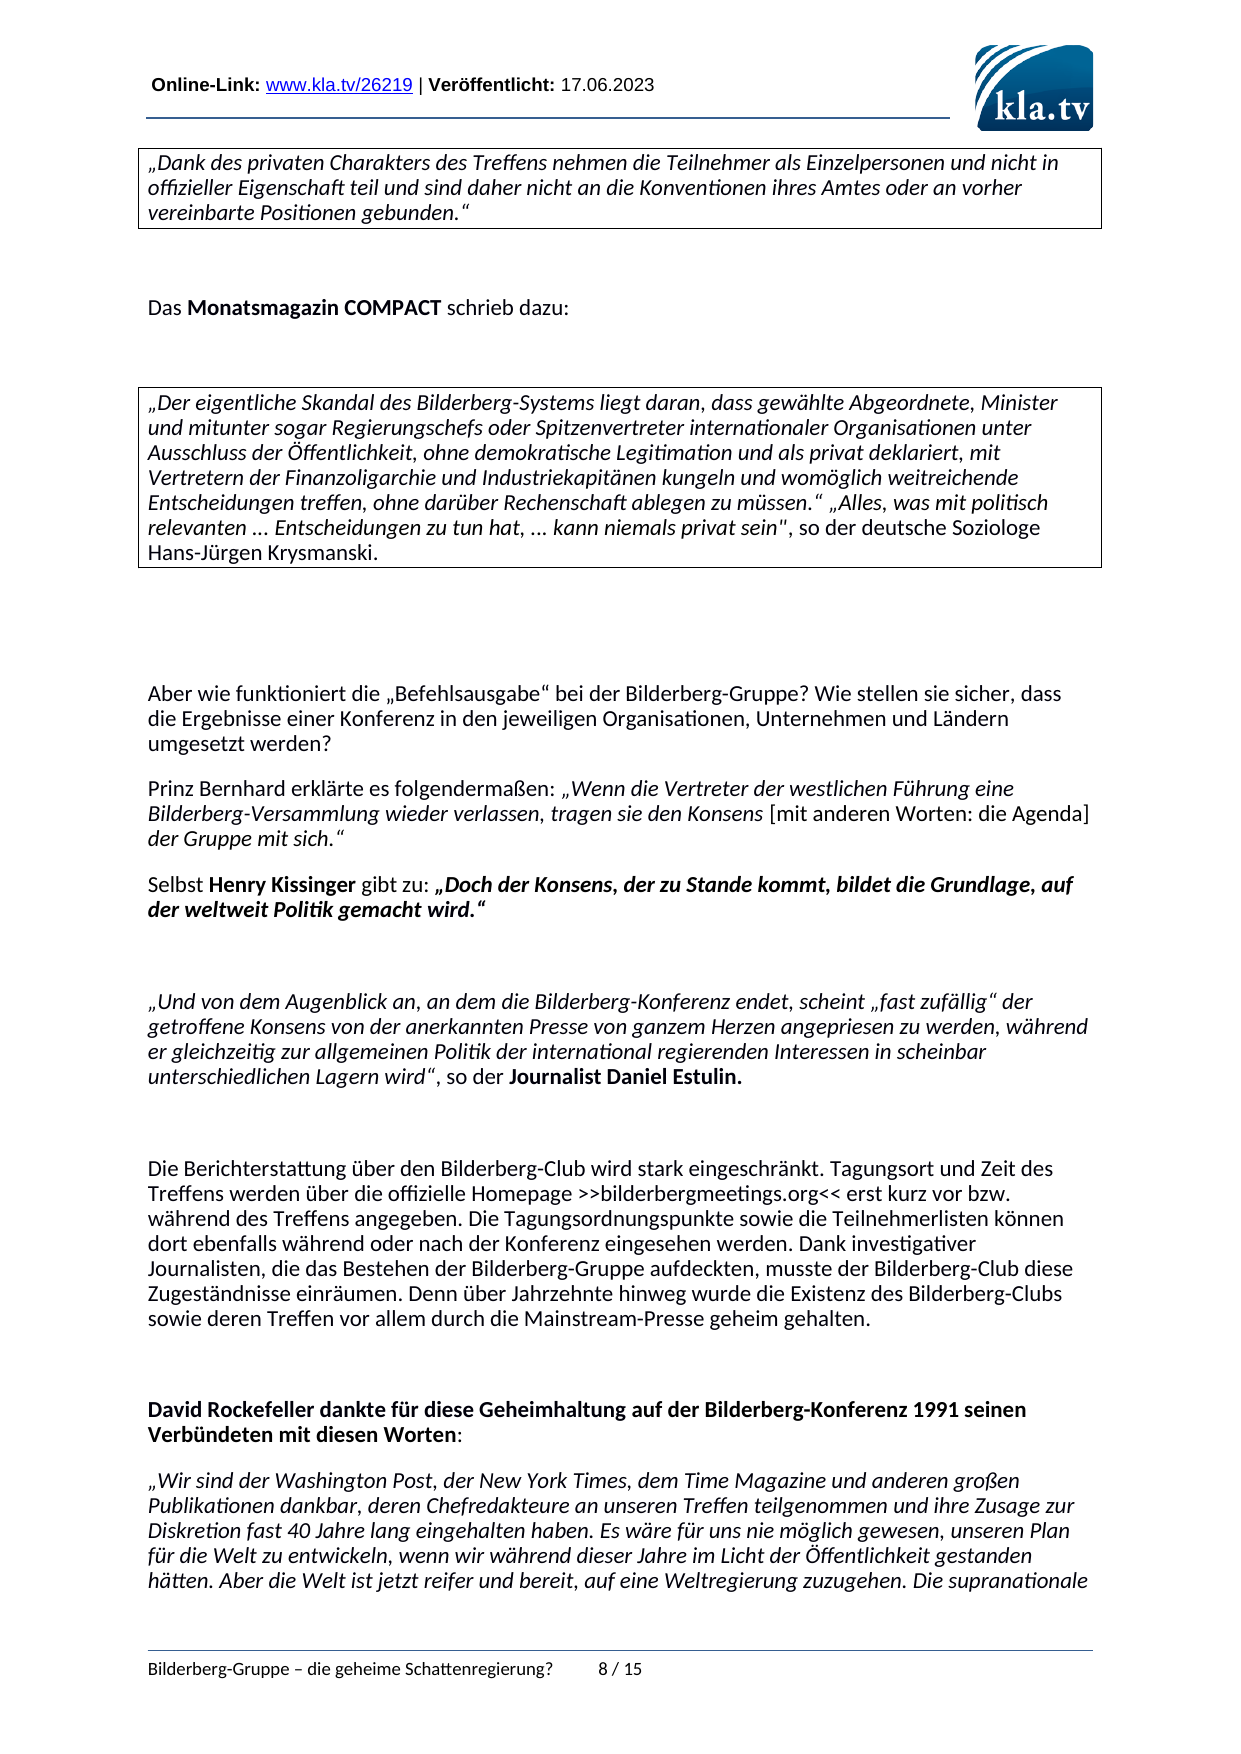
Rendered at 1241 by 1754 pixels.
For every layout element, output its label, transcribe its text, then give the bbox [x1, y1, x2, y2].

text „Dank des privaten Charakters des Treffens nehmen die Teilnehmer als Einzelpersonen und nicht in offizieller Eigenschaft teil und sind daher nicht an die Konventionen ihres Amtes oder an vorher vereinbarte Positionen gebunden.“ [139, 149, 1101, 228]
text Prinz Bernhard erklärte es folgendermaßen: „Wenn die Vertreter der westlichen Führung eine Bilderberg-Versammlung wieder verlassen, tragen sie den Konsens [mit anderen Worten: die Agenda] der Gruppe mit sich.“ [148, 777, 1093, 852]
text Die Berichterstattung über den Bilderberg-Club wird stark eingeschränkt. Tagungsort und Zeit des Treffens werden über die offizielle Homepage >>bilderbergmeetings.org<< erst kurz vor bzw. während des Treffens angegeben. Die Tagungsordnungspunkte sowie die Teilnehmerlisten können dort ebenfalls während oder nach der Konferenz eingesehen werden. Dank investigativer Journalisten, die das Bestehen der Bilderberg-Gruppe aufdeckten, musste der Bilderberg-Club diese Zugeständnisse einräumen. Denn über Jahrzehnte hinweg wurde die Existenz des Bilderberg-Clubs sowie deren Treffen vor allem durch die Mainstream-Presse geheim gehalten. [148, 1156, 1093, 1331]
text David Rockefeller dankte für diese Geheimhaltung auf der Bilderberg-Konferenz 1991 seinen Verbündeten mit diesen Worten: [148, 1398, 1093, 1448]
text Das Monatsmagazin COMPACT schrieb dazu: [148, 296, 1093, 321]
text „Der eigentliche Skandal des Bilderberg-Systems liegt daran, dass gewählte Abgeordnete, Minister und mitunter sogar Regierungschefs oder Spitzenvertreter internationaler Organisationen unter Ausschluss der Öffentlichkeit, ohne demokratische Legitimation und als privat deklariert, mit Vertretern der Finanzoligarchie und Industriekapitänen kungeln und womöglich weitreichende Entscheidungen treffen, ohne darüber Rechenschaft ablegen zu müssen.“ „Alles, was mit politisch relevanten ... Entscheidungen zu tun hat, ... kann niemals privat sein", so der deutsche Soziologe Hans-Jürgen Krysmanski. [139, 388, 1101, 567]
text Aber wie funktioniert die „Befehlsausgabe“ bei der Bilderberg-Gruppe? Wie stellen sie sicher, dass die Ergebnisse einer Konferenz in den jeweiligen Organisationen, Unternehmen und Ländern umgesetzt werden? [148, 681, 1093, 756]
text „Und von dem Augenblick an, an dem die Bilderberg-Konferenz endet, scheint „fast zufällig“ der getroffene Konsens von der anerkannten Presse von ganzem Herzen angepriesen zu werden, während er gleichzeitig zur allgemeinen Politik der international regierenden Interessen in scheinbar unterschiedlichen Lagern wird“, so der Journalist Daniel Estulin. [148, 989, 1093, 1089]
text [148, 1468, 1093, 1593]
text Selbst Henry Kissinger gibt zu: „Doch der Konsens, der zu Stande kommt, bildet die Grundlage, auf der weltweit Politik gemacht wird.“ [148, 873, 1093, 923]
